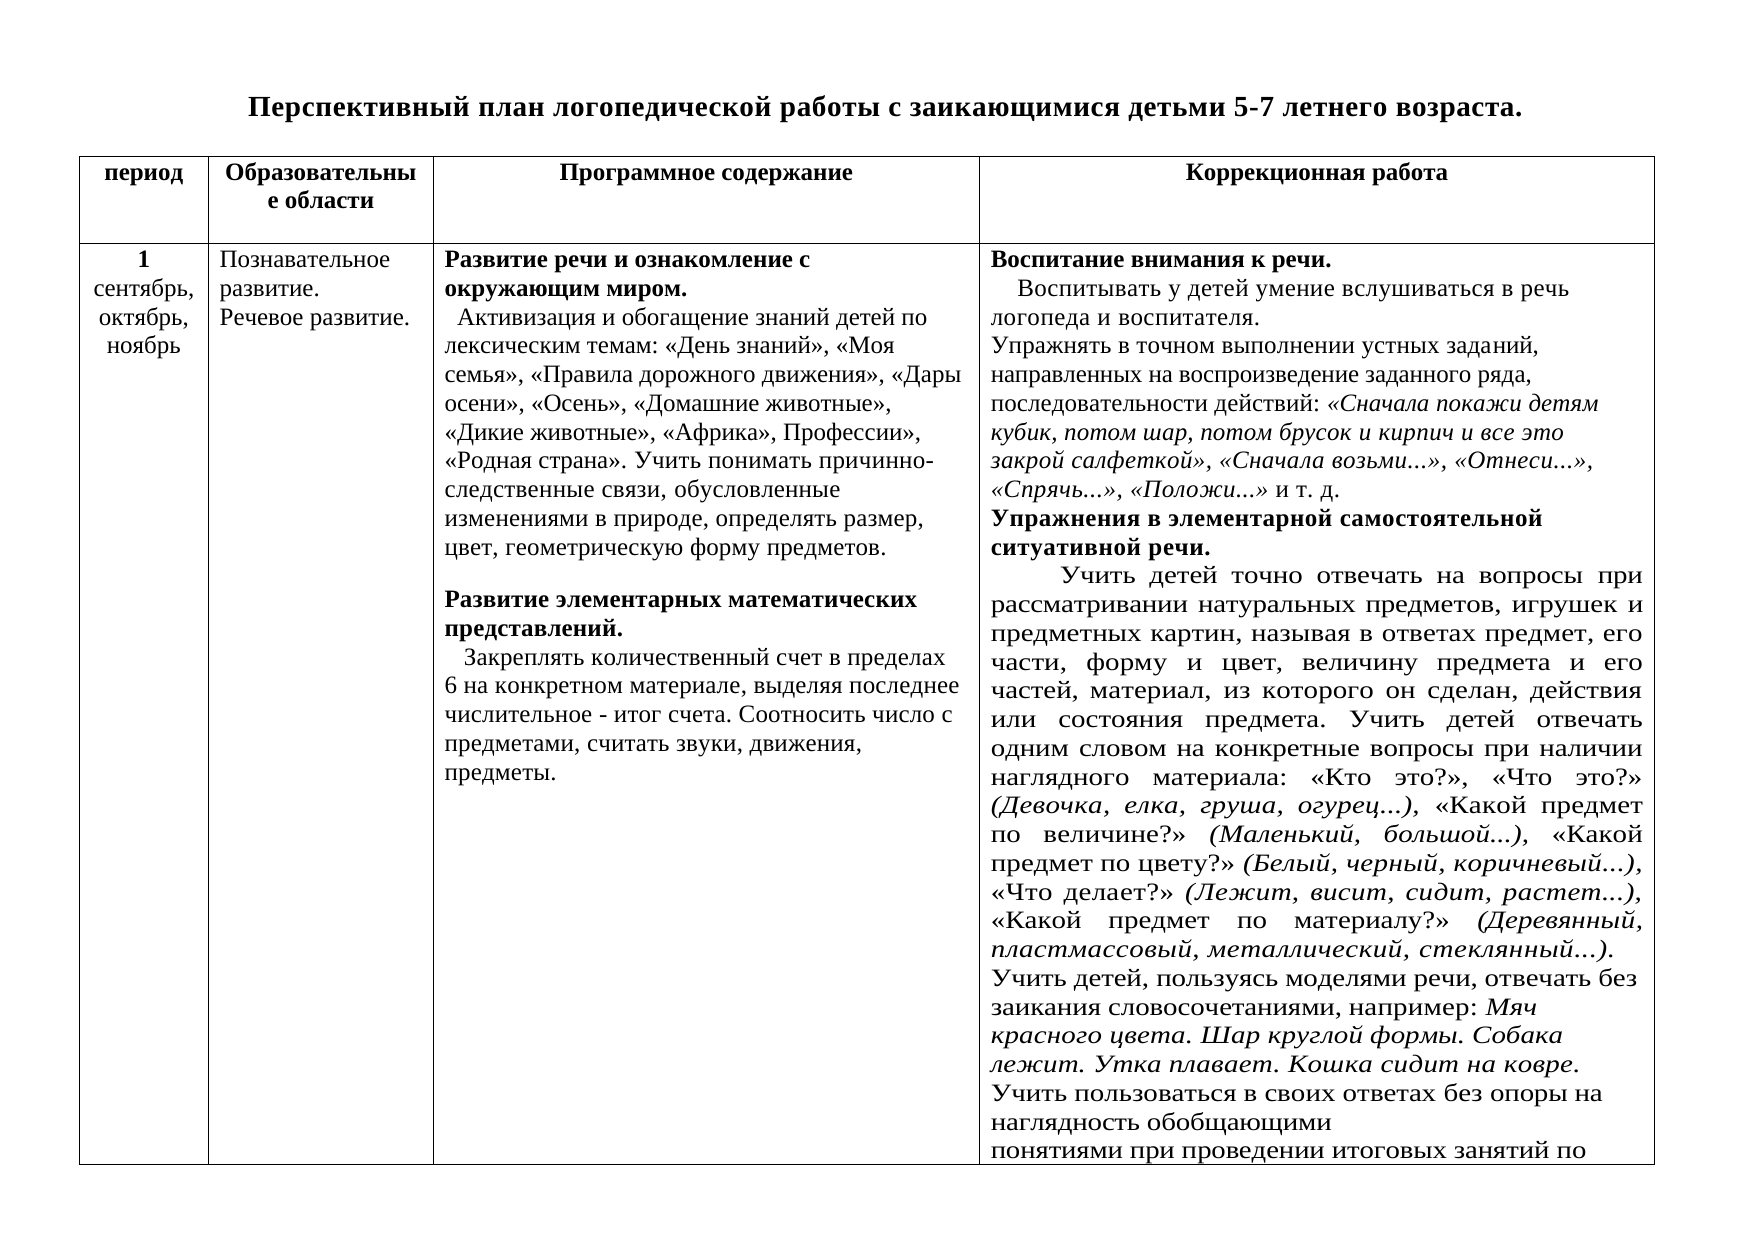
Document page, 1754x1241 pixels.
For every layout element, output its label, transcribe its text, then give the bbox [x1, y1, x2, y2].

table_header Коррекционная работа [980, 157, 1654, 243]
text Перспективный план логопедической работы с заикающимися детьми 5-7 летнего возраста. [94, 89, 1679, 122]
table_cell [434, 244, 979, 1164]
table_header Программное содержание [434, 157, 979, 243]
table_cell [980, 244, 1654, 1164]
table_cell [80, 244, 208, 1164]
table_header Образовательные области [209, 157, 433, 243]
table_header период [80, 157, 208, 243]
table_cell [209, 244, 433, 1164]
